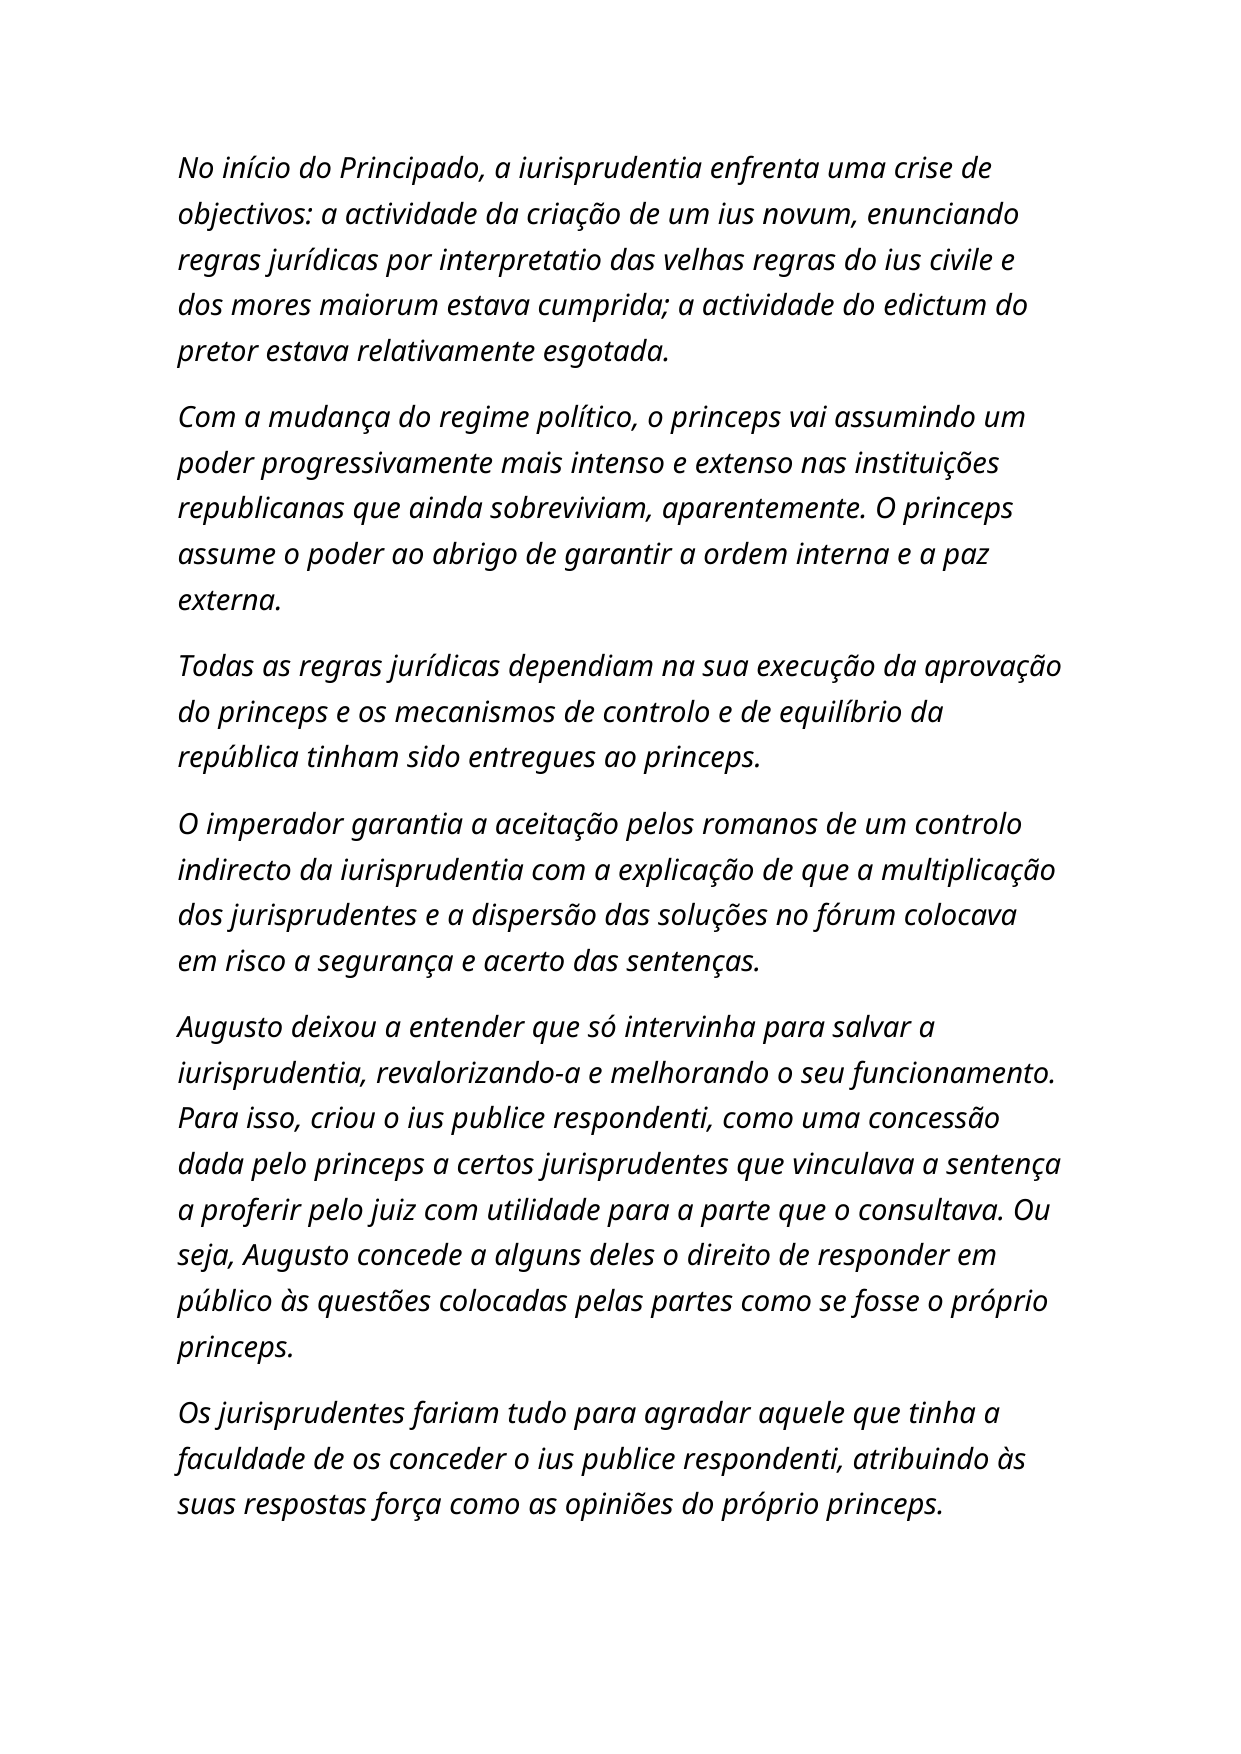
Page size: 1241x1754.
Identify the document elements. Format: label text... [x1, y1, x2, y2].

text Augusto deixou a entender que só intervinha para salvar a iurisprudentia, revalorizando-a e melhorando o seu funcionamento. Para isso, criou o ius publice respondenti, como uma concessão dada pelo princeps a certos jurisprudentes que vinculava a sentença a proferir pelo juiz com utilidade para a parte que o consultava. Ou seja, Augusto concede a alguns deles o direito de responder em público às questões colocadas pelas partes como se fosse o próprio princeps. [177, 1007, 1063, 1366]
text O imperador garantia a aceitação pelos romanos de um controlo indirecto da iurisprudentia com a explicação de que a multiplicação dos jurisprudentes e a dispersão das soluções no fórum colocava em risco a segurança e acerto das sentenças. [177, 803, 1063, 980]
text Todas as regras jurídicas dependiam na sua execução da aprovação do princeps e os mecanismos de controlo e de equilíbrio da república tinham sido entregues ao princeps. [177, 646, 1063, 776]
text Os jurisprudentes fariam tudo para agradar aquele que tinha a faculdade de os conceder o ius publice respondenti, atribuindo às suas respostas força como as opiniões do próprio princeps. [177, 1392, 1063, 1523]
text Com a mudança do regime político, o princeps vai assumindo um poder progressivamente mais intenso e extenso nas instituições republicanas que ainda sobreviviam, aparentemente. O princeps assume o poder ao abrigo de garantir a ordem interna e a paz externa. [177, 397, 1063, 619]
text No início do Principado, a iurisprudentia enfrenta uma crise de objectivos: a actividade da criação de um ius novum, enunciando regras jurídicas por interpretatio das velhas regras do ius civile e dos mores maiorum estava cumprida; a actividade do edictum do pretor estava relativamente esgotada. [177, 148, 1063, 370]
